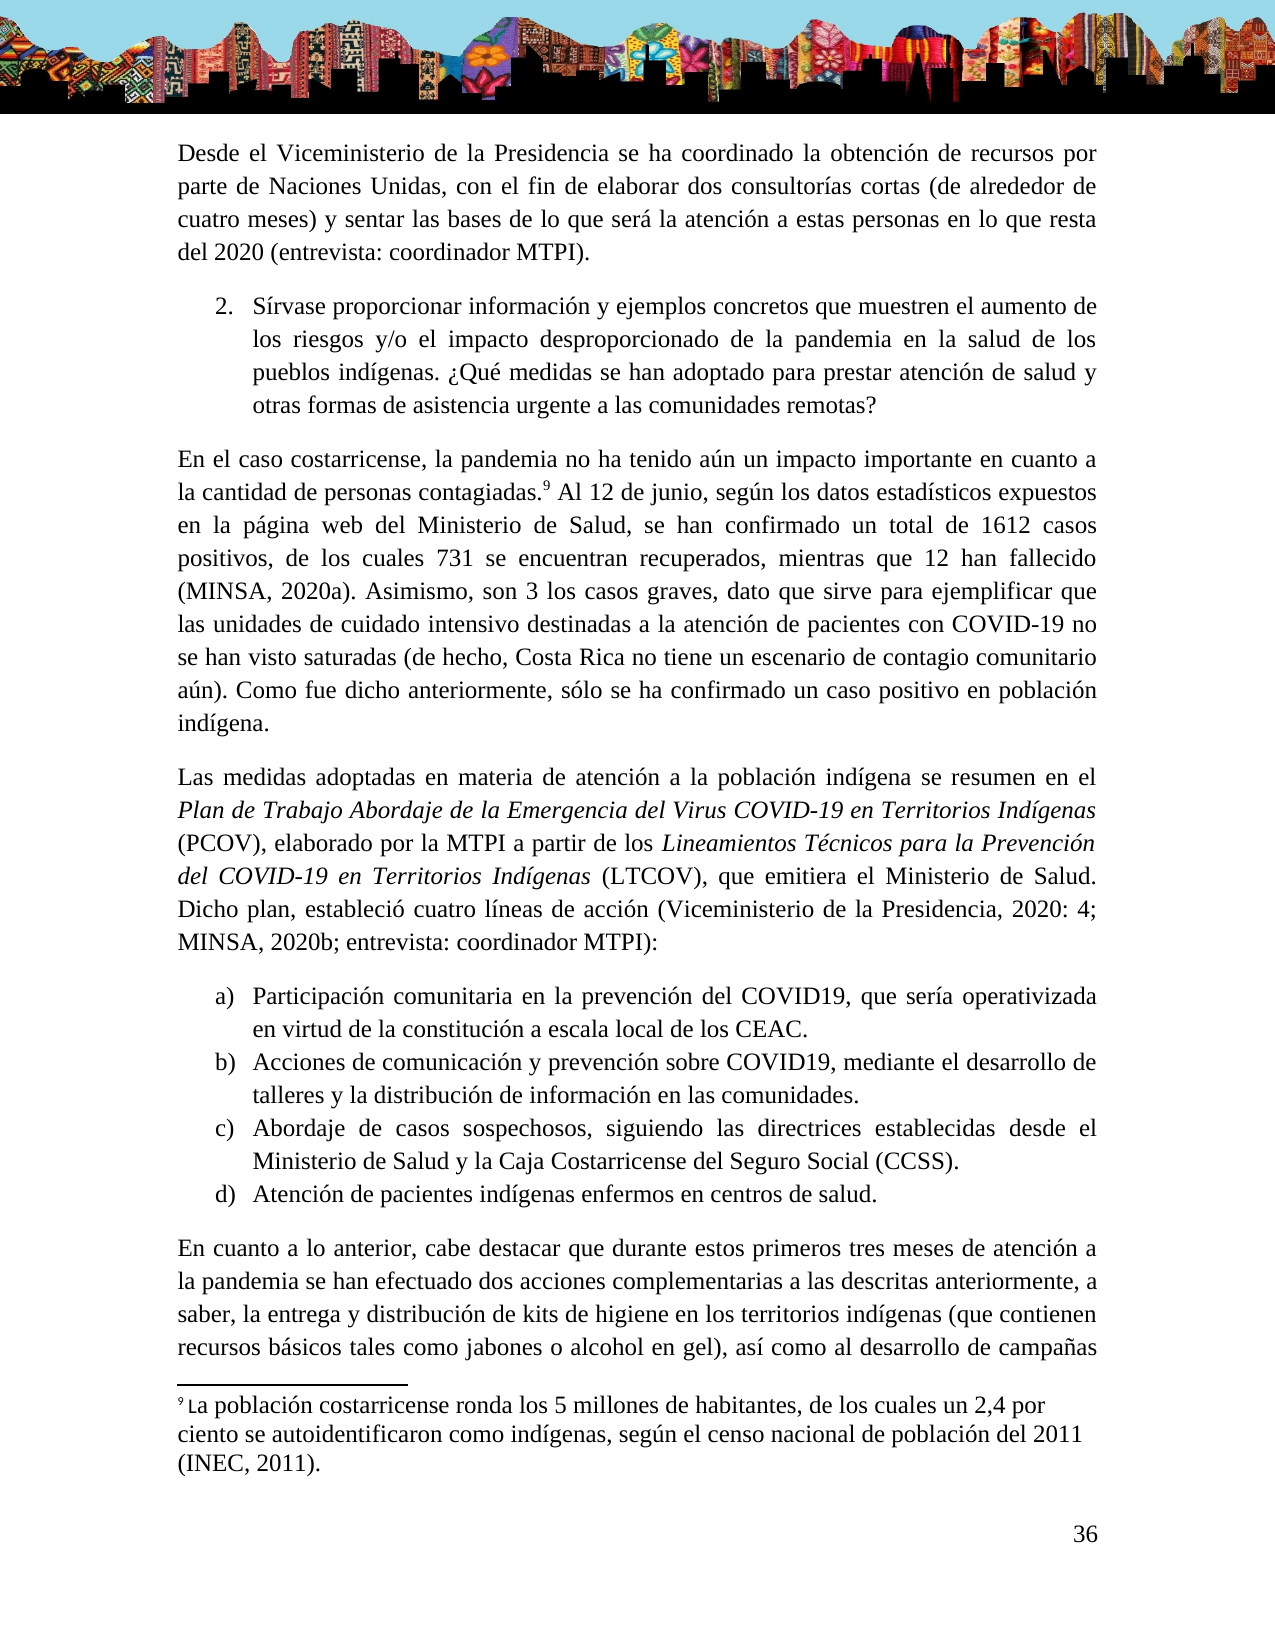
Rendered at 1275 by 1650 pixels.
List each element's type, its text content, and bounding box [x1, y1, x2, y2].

list Acciones de comunicación y prevención sobre COVID19, mediante el desarrollo de talleres y la distribución de información en las comunidades. [215, 1047, 1098, 1109]
list Abordaje de casos sospechosos, siguiendo las directrices establecidas desde el Ministerio de Salud y la Caja Costarricense del Seguro Social (CCSS). [215, 1113, 1098, 1175]
list Participación comunitaria en la prevención del COVID19, que sería operativizada en virtud de la constitución a escala local de los CEAC. [215, 981, 1098, 1043]
list Sírvase proporcionar información y ejemplos concretos que muestren el aumento de los riesgos y/o el impacto desproporcionado de la pandemia en la salud de los pueblos indígenas. ¿Qué medidas se han adoptado para prestar atención de salud y otras formas de asistencia urgente a las comunidades remotas? [215, 291, 1098, 419]
list Atención de pacientes indígenas enfermos en centros de salud. [215, 1179, 1098, 1208]
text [177, 138, 1098, 266]
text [177, 1233, 1098, 1361]
picture [0, 0, 1275, 114]
text Las medidas adoptadas en materia de atención a la población indígena se resumen en el Plan de Trabajo Abordaje de la Emergencia del Virus COVID-19 en Territorios Indígenas (PCOV), elaborado por la MTPI a partir de los Lineamientos Técnicos para la Prevención del COVID-19 en Territorios Indígenas (LTCOV), que emitiera el Ministerio de Salud. Dicho plan, estableció cuatro líneas de acción (Viceministerio de la Presidencia, 2020: 4; MINSA, 2020b; entrevista: coordinador MTPI): [177, 762, 1098, 956]
text En el caso costarricense, la pandemia no ha tenido aún un impacto importante en cuanto a la cantidad de personas contagiadas. Al 12 de junio, según los datos estadísticos expuestos en la página web del Ministerio de Salud, se han confirmado un total de 1612 casos positivos, de los cuales 731 se encuentran recuperados, mientras que 12 han fallecido (MINSA, 2020a). Asimismo, son 3 los casos graves, dato que sirve para ejemplificar que las unidades de cuidado intensivo destinadas a la atención de pacientes con COVID-19 no se han visto saturadas (de hecho, Costa Rica no tiene un escenario de contagio comunitario aún). Como fue dicho anteriormente, sólo se ha confirmado un caso positivo en población indígena. [177, 444, 1098, 737]
